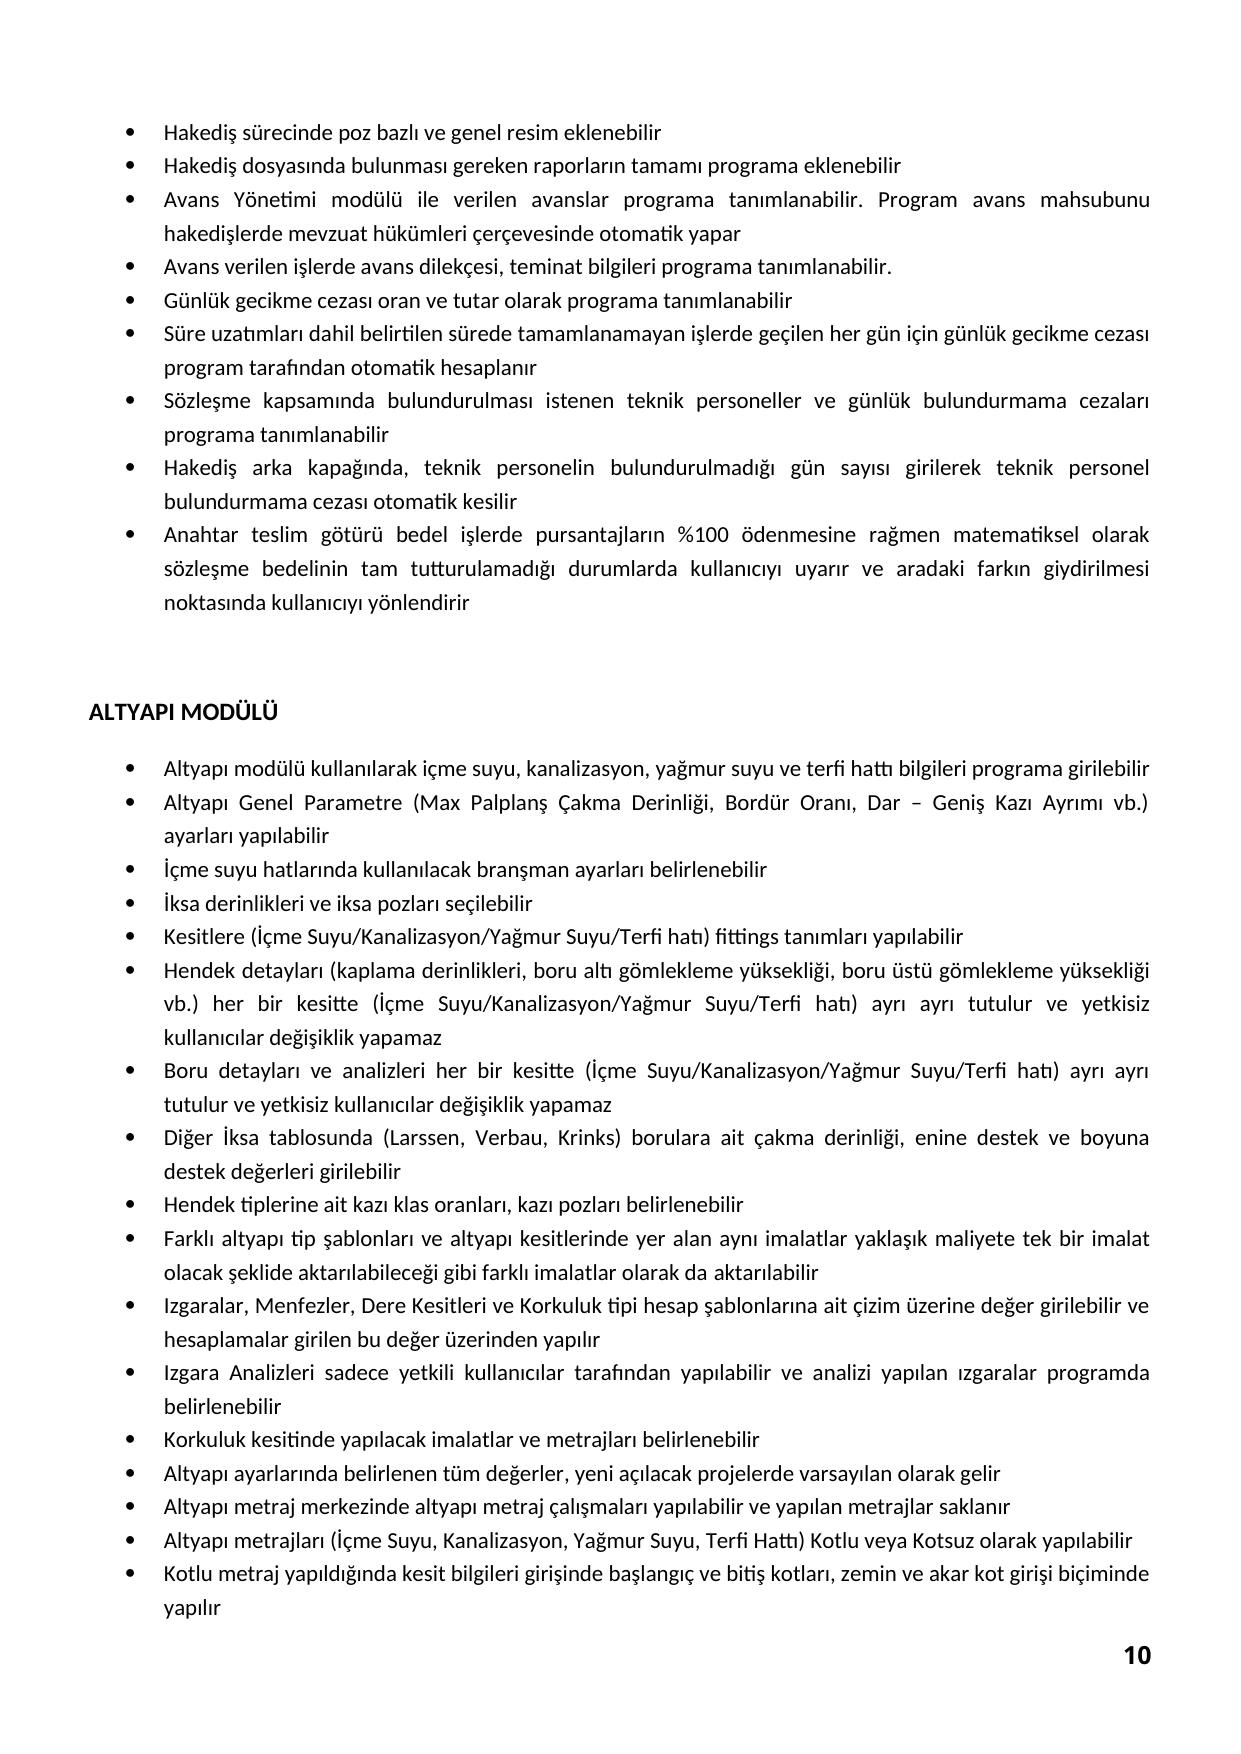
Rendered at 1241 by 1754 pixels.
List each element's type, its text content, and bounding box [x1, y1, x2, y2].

list Kesitlere (İçme Suyu/Kanalizasyon/Yağmur Suyu/Terfi hatı) fittings tanımları yapılabilir [126, 922, 1152, 950]
title ALTYAPI MODÜLÜ [89, 696, 1152, 727]
list İksa derinlikleri ve iksa pozları seçilebilir [126, 889, 1152, 917]
list Altyapı Genel Parametre (Max Palplanş Çakma Derinliği, Bordür Oranı, Dar – Geniş Kazı Ayrımı vb.) ayarları yapılabilir [126, 788, 1152, 849]
list Altyapı metrajları (İçme Suyu, Kanalizasyon, Yağmur Suyu, Terfi Hattı) Kotlu veya Kotsuz olarak yapılabilir [126, 1526, 1152, 1554]
list Avans Yönetimi modülü ile verilen avanslar programa tanımlanabilir. Program avans mahsubunu hakedişlerde mevzuat hükümleri çerçevesinde otomatik yapar [126, 185, 1152, 247]
list Hendek tiplerine ait kazı klas oranları, kazı pozları belirlenebilir [126, 1191, 1152, 1218]
list Avans verilen işlerde avans dilekçesi, teminat bilgileri programa tanımlanabilir. [126, 252, 1152, 280]
list Altyapı metraj merkezinde altyapı metraj çalışmaları yapılabilir ve yapılan metrajlar saklanır [126, 1492, 1152, 1520]
list Günlük gecikme cezası oran ve tutar olarak programa tanımlanabilir [126, 286, 1152, 314]
list Farklı altyapı tip şablonları ve altyapı kesitlerinde yer alan aynı imalatlar yaklaşık maliyete tek bir imalat olacak şeklide aktarılabileceği gibi farklı imalatlar olarak da aktarılabilir [126, 1224, 1152, 1286]
list Hakediş arka kapağında, teknik personelin bulundurulmadığı gün sayısı girilerek teknik personel bulundurmama cezası otomatik kesilir [126, 453, 1152, 515]
list Anahtar teslim götürü bedel işlerde pursantajların %100 ödenmesine rağmen matematiksel olarak sözleşme bedelinin tam tutturulamadığı durumlarda kullanıcıyı uyarır ve aradaki farkın giydirilmesi noktasında kullanıcıyı yönlendirir [126, 521, 1152, 616]
list Diğer İksa tablosunda (Larssen, Verbau, Krinks) borulara ait çakma derinliği, enine destek ve boyuna destek değerleri girilebilir [126, 1123, 1152, 1185]
list Hendek detayları (kaplama derinlikleri, boru altı gömlekleme yüksekliği, boru üstü gömlekleme yüksekliği vb.) her bir kesitte (İçme Suyu/Kanalizasyon/Yağmur Suyu/Terfi hatı) ayrı ayrı tutulur ve yetkisiz kullanıcılar değişiklik yapamaz [126, 956, 1152, 1051]
list Kotlu metraj yapıldığında kesit bilgileri girişinde başlangıç ve bitiş kotları, zemin ve akar kot girişi biçiminde yapılır [126, 1559, 1152, 1621]
list Korkuluk kesitinde yapılacak imalatlar ve metrajları belirlenebilir [126, 1425, 1152, 1453]
list Sözleşme kapsamında bulundurulması istenen teknik personeller ve günlük bulundurmama cezaları programa tanımlanabilir [126, 386, 1152, 448]
list Izgara Analizleri sadece yetkili kullanıcılar tarafından yapılabilir ve analizi yapılan ızgaralar programda belirlenebilir [126, 1358, 1152, 1420]
list Hakediş sürecinde poz bazlı ve genel resim eklenebilir [126, 118, 1152, 146]
list Altyapı modülü kullanılarak içme suyu, kanalizasyon, yağmur suyu ve terfi hattı bilgileri programa girilebilir [126, 754, 1152, 782]
list Hakediş dosyasında bulunması gereken raporların tamamı programa eklenebilir [126, 152, 1152, 180]
list Süre uzatımları dahil belirtilen sürede tamamlanamayan işlerde geçilen her gün için günlük gecikme cezası program tarafından otomatik hesaplanır [126, 319, 1152, 381]
list Izgaralar, Menfezler, Dere Kesitleri ve Korkuluk tipi hesap şablonlarına ait çizim üzerine değer girilebilir ve hesaplamalar girilen bu değer üzerinden yapılır [126, 1291, 1152, 1353]
list İçme suyu hatlarında kullanılacak branşman ayarları belirlenebilir [126, 855, 1152, 883]
list Boru detayları ve analizleri her bir kesitte (İçme Suyu/Kanalizasyon/Yağmur Suyu/Terfi hatı) ayrı ayrı tutulur ve yetkisiz kullanıcılar değişiklik yapamaz [126, 1056, 1152, 1118]
list Altyapı ayarlarında belirlenen tüm değerler, yeni açılacak projelerde varsayılan olarak gelir [126, 1459, 1152, 1487]
